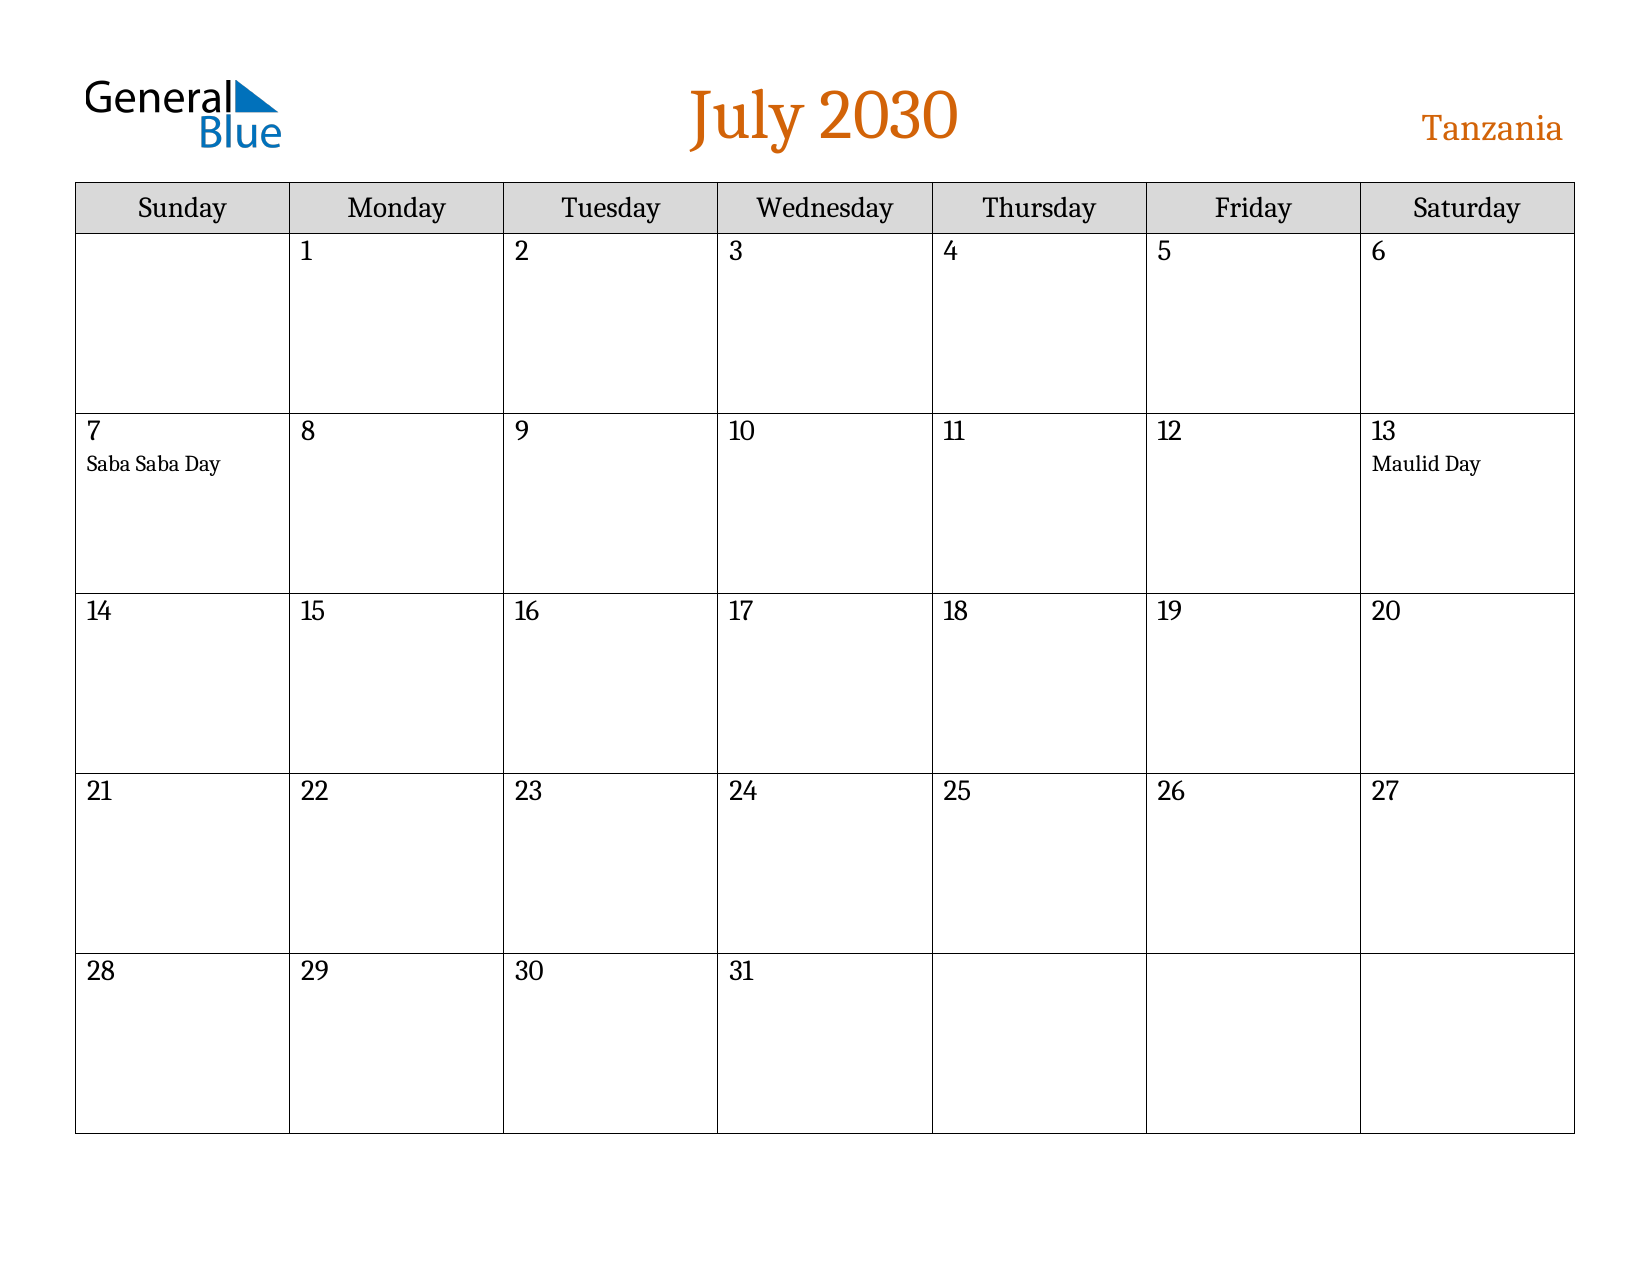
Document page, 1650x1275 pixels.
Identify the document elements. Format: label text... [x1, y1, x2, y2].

table_cell [1147, 630, 1360, 773]
table_cell [76, 234, 289, 270]
table_cell [1361, 630, 1574, 773]
table_cell 27 [1361, 774, 1574, 810]
table_cell [718, 630, 932, 773]
table_cell [290, 450, 503, 593]
table_cell 6 [1361, 234, 1574, 270]
table_cell [76, 810, 289, 953]
table_cell [1147, 990, 1360, 1133]
table_cell 18 [933, 594, 1146, 630]
table_cell 21 [76, 774, 289, 810]
table_cell [933, 954, 1146, 990]
table_cell Saba Saba Day [76, 450, 289, 593]
table_cell 10 [718, 414, 932, 450]
picture [86, 80, 281, 148]
table_cell [504, 270, 717, 413]
table_cell 7 [76, 414, 289, 450]
table_cell 2 [504, 234, 717, 270]
table_cell 9 [504, 414, 717, 450]
table_cell [1147, 270, 1360, 413]
table_cell 12 [1147, 414, 1360, 450]
table_cell [718, 990, 932, 1133]
table_header July 2030 [504, 75, 1146, 182]
table_cell 5 [1147, 234, 1360, 270]
table_cell 30 [504, 954, 717, 990]
table_cell [290, 990, 503, 1133]
table_cell [290, 270, 503, 413]
table_cell 23 [504, 774, 717, 810]
table_cell [1147, 810, 1360, 953]
table_cell [76, 630, 289, 773]
table_header Tanzania [1146, 75, 1574, 182]
table_cell [504, 450, 717, 593]
table_cell [1361, 990, 1574, 1133]
table_cell 17 [718, 594, 932, 630]
table_cell [76, 990, 289, 1133]
table_cell Sunday [76, 183, 289, 233]
table_cell [1147, 954, 1360, 990]
table_cell 11 [933, 414, 1146, 450]
table_cell 4 [933, 234, 1146, 270]
table_cell [504, 990, 717, 1133]
table_cell 24 [718, 774, 932, 810]
table_cell [933, 450, 1146, 593]
table_cell [1361, 810, 1574, 953]
table_cell Monday [290, 183, 503, 233]
table_cell 20 [1361, 594, 1574, 630]
table_cell [76, 270, 289, 413]
table_cell 29 [290, 954, 503, 990]
table_cell [1361, 954, 1574, 990]
table_cell [504, 630, 717, 773]
table_cell 31 [718, 954, 932, 990]
table_cell 26 [1147, 774, 1360, 810]
table_cell [933, 990, 1146, 1133]
table_cell Maulid Day [1361, 450, 1574, 593]
table_cell 1 [290, 234, 503, 270]
table_cell [1361, 270, 1574, 413]
table_cell 16 [504, 594, 717, 630]
table_cell [290, 630, 503, 773]
table_cell 14 [76, 594, 289, 630]
table_cell [1147, 450, 1360, 593]
table_cell [933, 810, 1146, 953]
table_cell Thursday [933, 183, 1146, 233]
table_cell 19 [1147, 594, 1360, 630]
table_cell [933, 630, 1146, 773]
table_cell 13 [1361, 414, 1574, 450]
table_cell 8 [290, 414, 503, 450]
table_cell [718, 270, 932, 413]
table_cell Tuesday [504, 183, 717, 233]
table_cell Friday [1147, 183, 1360, 233]
table_cell [718, 810, 932, 953]
table_cell Saturday [1361, 183, 1574, 233]
table_cell [504, 810, 717, 953]
table_header [76, 75, 503, 182]
table_cell 22 [290, 774, 503, 810]
table_cell 28 [76, 954, 289, 990]
table_cell 15 [290, 594, 503, 630]
table_cell [290, 810, 503, 953]
table_cell 3 [718, 234, 932, 270]
table_cell [718, 450, 932, 593]
table_cell Wednesday [718, 183, 932, 233]
table_cell [933, 270, 1146, 413]
table_cell 25 [933, 774, 1146, 810]
